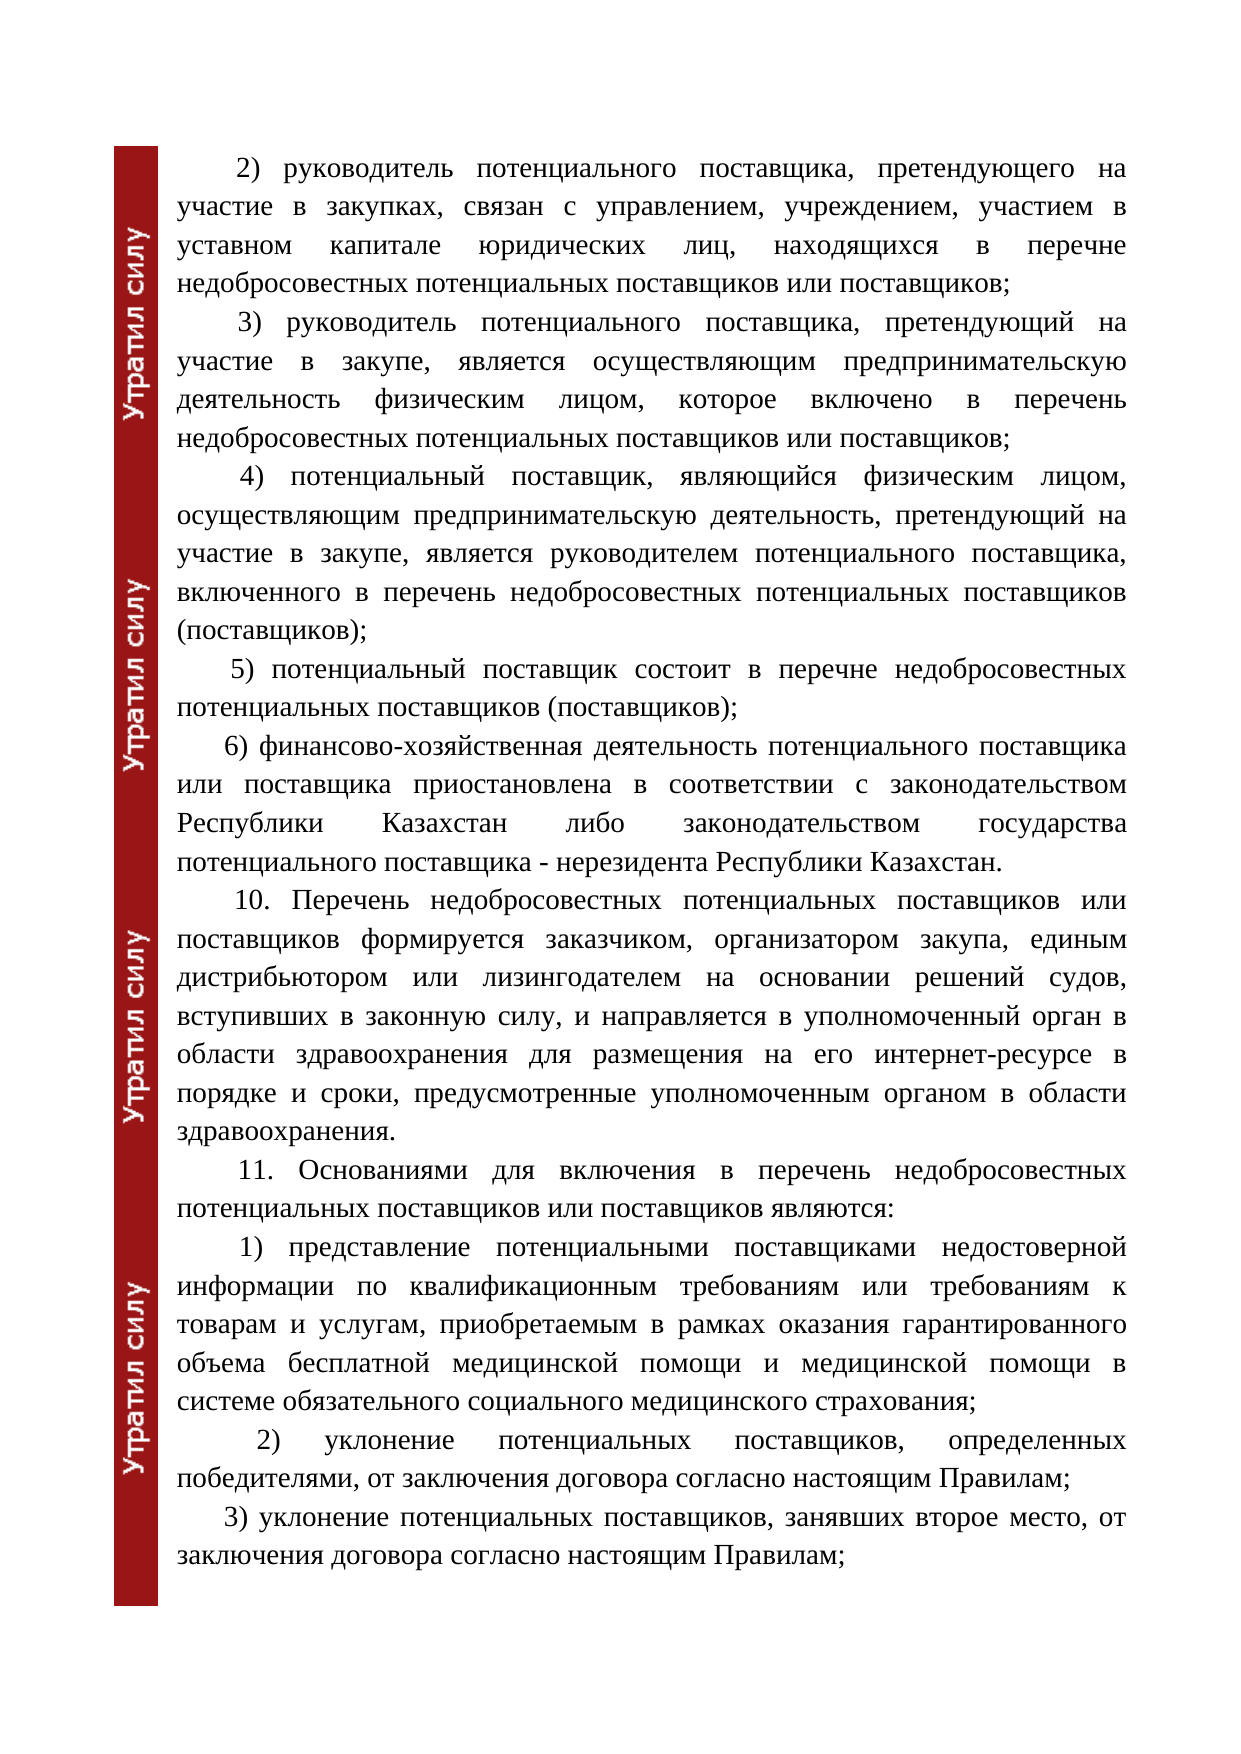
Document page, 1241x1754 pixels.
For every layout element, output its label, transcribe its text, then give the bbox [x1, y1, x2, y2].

picture [114, 453, 158, 458]
text 2) руководитель потенциального поставщика, претендующего на участие в закупках, связан с управлением, учреждением, участием в уставном капитале юридических лиц, находящихся в перечне недобросовестных потенциальных поставщиков или поставщиков; [112, 150, 1128, 299]
text 3) руководитель потенциального поставщика, претендующий на участие в закупе, является осуществляющим предпринимательскую деятельность физическим лицом, которое включено в перечень недобросовестных потенциальных поставщиков или поставщиков; [112, 304, 1128, 453]
text 3) уклонение потенциальных поставщиков, занявших второе место, от заключения договора согласно настоящим Правилам; [112, 1499, 1128, 1571]
text 2) уклонение потенциальных поставщиков, определенных победителями, от заключения договора согласно настоящим Правилам; [112, 1422, 1128, 1494]
picture [114, 1417, 158, 1422]
text 4) потенциальный поставщик, являющийся физическим лицом, осуществляющим предпринимательскую деятельность, претендующий на участие в закупе, является руководителем потенциального поставщика, включенного в перечень недобросовестных потенциальных поставщиков (поставщиков); [112, 458, 1128, 646]
text 6) финансово-хозяйственная деятельность потенциального поставщика или поставщика приостановлена в соответствии с законодательством Республики Казахстан либо законодательством государства потенциального поставщика - нерезидента Республики Казахстан. [112, 728, 1128, 877]
picture [114, 877, 158, 882]
picture [114, 1224, 158, 1229]
text 10. Перечень недобросовестных потенциальных поставщиков или поставщиков формируется заказчиком, организатором закупа, единым дистрибьютором или лизингодателем на основании решений судов, вступивших в законную силу, и направляется в уполномоченный орган в области здравоохранения для размещения на его интернет-ресурсе в порядке и сроки, предусмотренные уполномоченным органом в области здравоохранения. [112, 882, 1128, 1147]
picture [114, 1571, 158, 1606]
picture [114, 299, 158, 304]
picture [114, 1147, 158, 1152]
text 11. Основаниями для включения в перечень недобросовестных потенциальных поставщиков или поставщиков являются: [112, 1152, 1128, 1224]
picture [114, 646, 158, 651]
text 1) представление потенциальными поставщиками недостоверной информации по квалификационным требованиям или требованиям к товарам и услугам, приобретаемым в рамках оказания гарантированного объема бесплатной медицинской помощи и медицинской помощи в системе обязательного социального медицинского страхования; [112, 1229, 1128, 1417]
picture [114, 723, 158, 728]
text 5) потенциальный поставщик состоит в перечне недобросовестных потенциальных поставщиков (поставщиков); [112, 651, 1128, 723]
picture [114, 1494, 158, 1499]
picture [114, 146, 158, 150]
